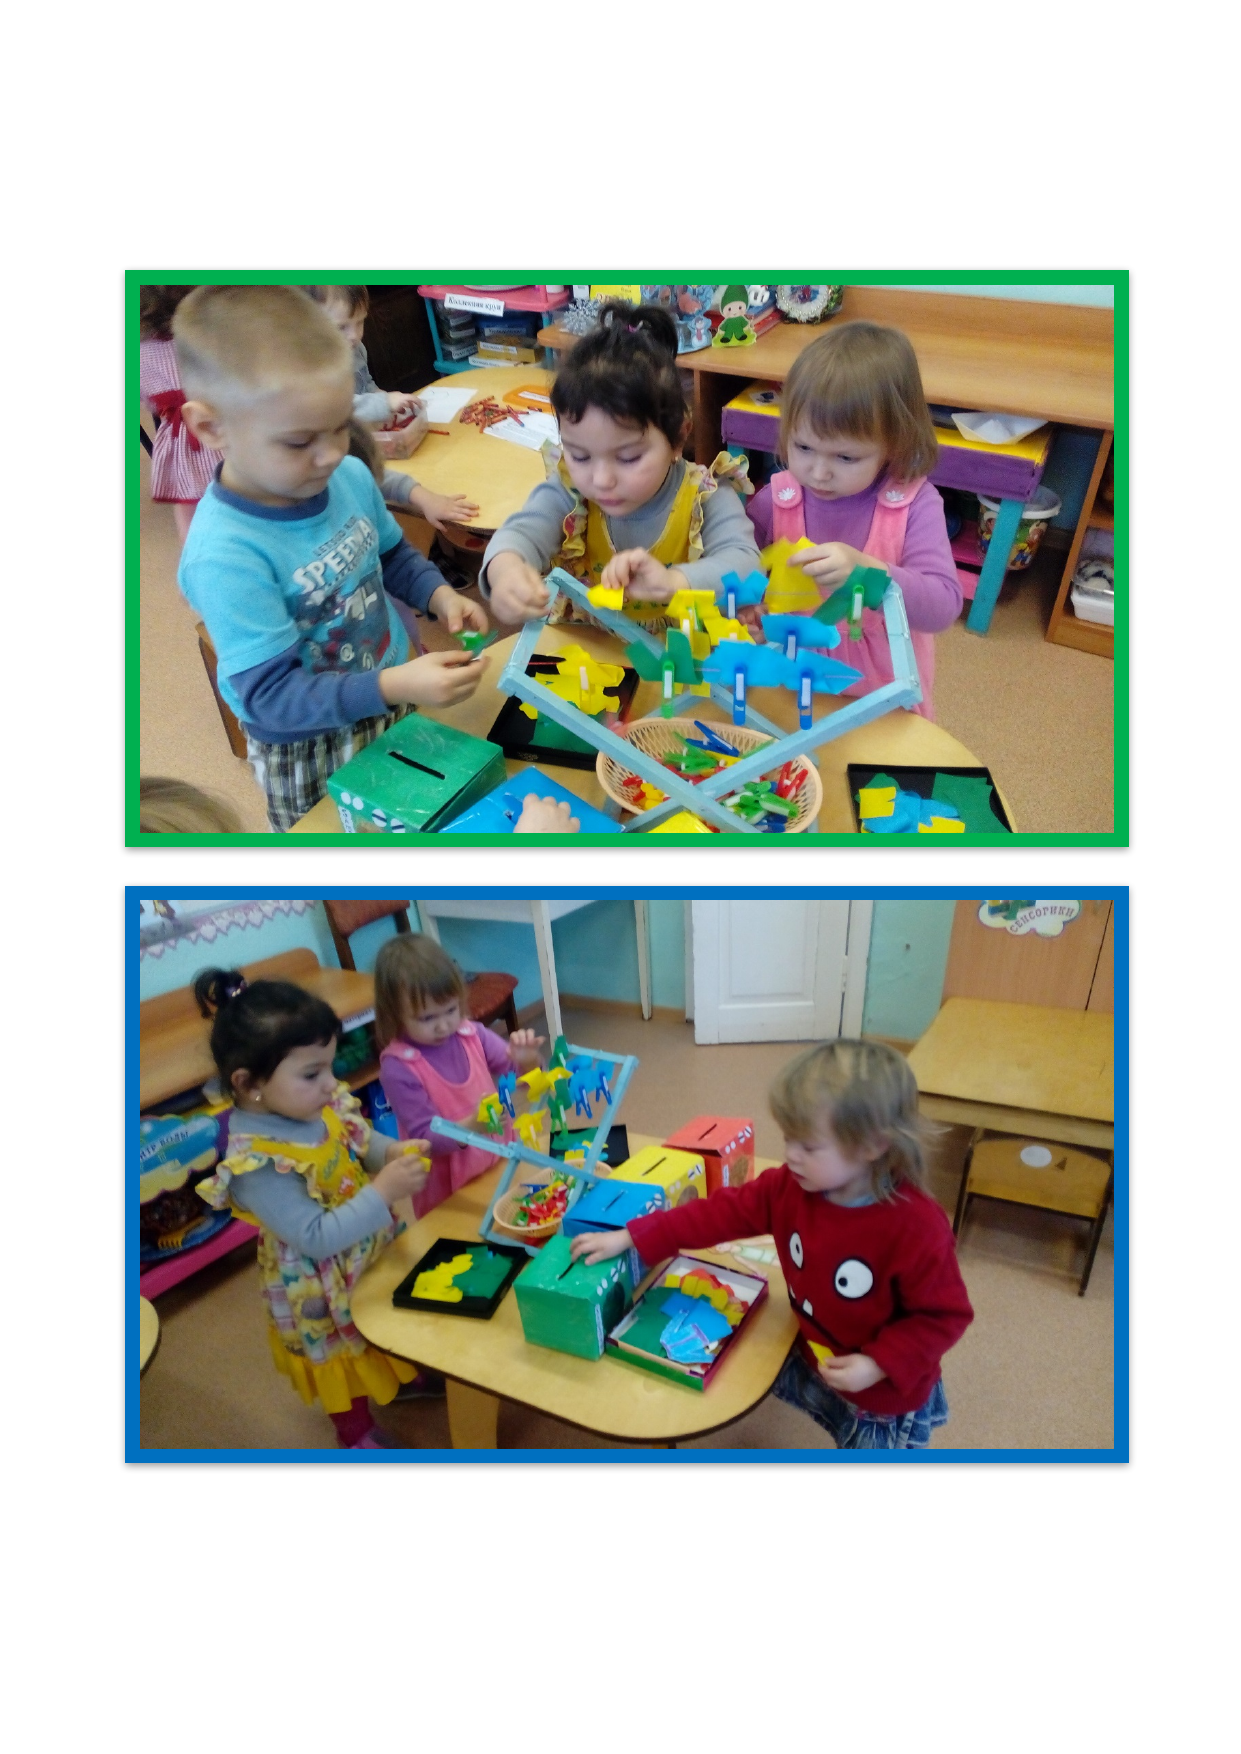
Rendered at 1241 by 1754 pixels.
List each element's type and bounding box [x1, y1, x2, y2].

picture [504, 793, 580, 833]
picture [140, 285, 1114, 833]
picture [140, 900, 1114, 1449]
picture [440, 824, 454, 833]
